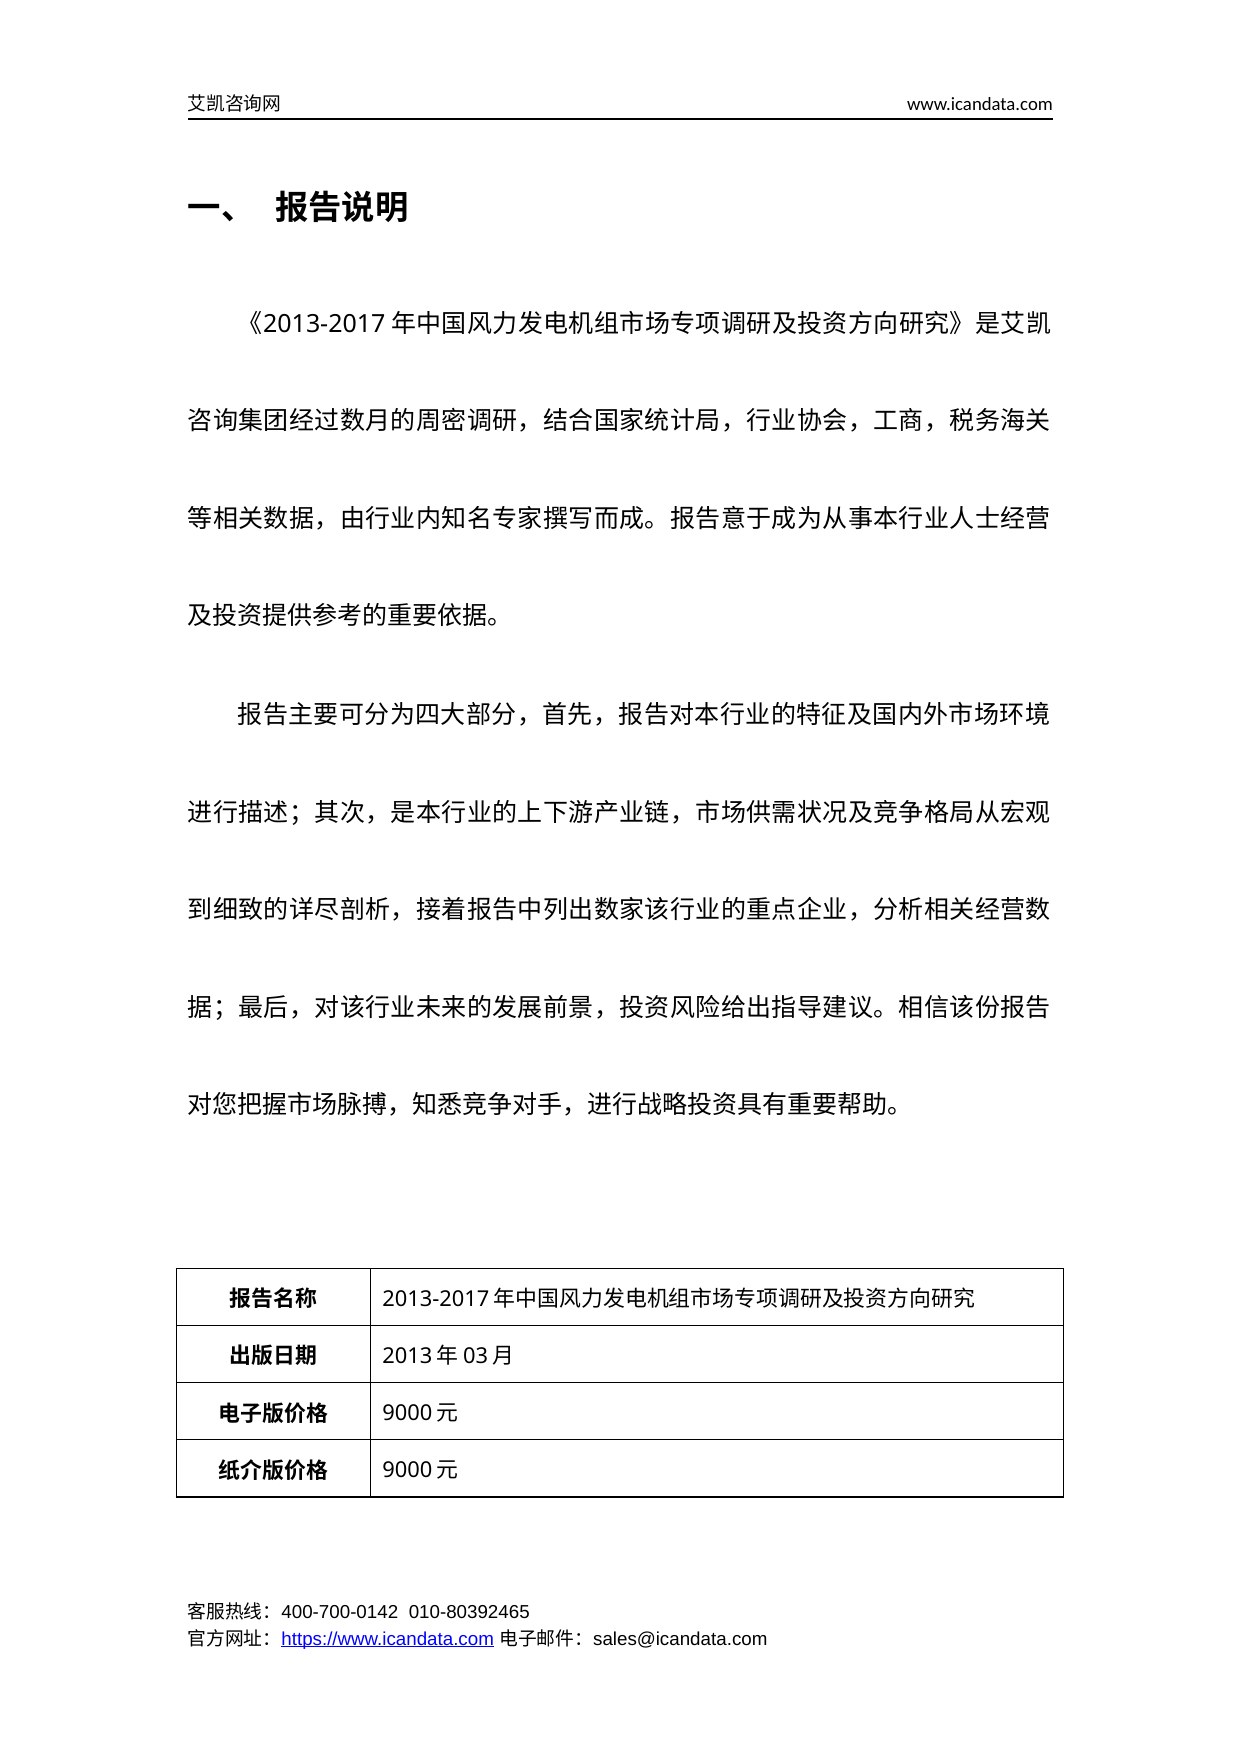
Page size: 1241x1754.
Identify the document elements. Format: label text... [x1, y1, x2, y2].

table_cell 2013年03月 [371, 1326, 1063, 1382]
table_cell 9000元 [371, 1383, 1063, 1439]
table_cell 电子版价格 [177, 1383, 370, 1439]
table_header 报告名称 [177, 1269, 370, 1325]
table_header 2013-2017年中国风力发电机组市场专项调研及投资方向研究 [371, 1269, 1063, 1325]
text 报告主要可分为四大部分，首先，报告对本行业的特征及国内外市场环境进行描述；其次，是本行业的上下游产业链，市场供需状况及竞争格局从宏观到细致的详尽剖析，接着报告中列出数家该行业的重点企业，分析相关经营数据；最后，对该行业未来的发展前景，投资风险给出指导建议。相信该份报告对您把握市场脉搏，知悉竞争对手，进行战略投资具有重要帮助。 [187, 681, 1053, 1136]
subtitle 报告说明 [187, 172, 1053, 237]
table_cell 出版日期 [177, 1326, 370, 1382]
table_cell 纸介版价格 [177, 1440, 370, 1496]
table_cell 9000元 [371, 1440, 1063, 1496]
text 《2013-2017年中国风力发电机组市场专项调研及投资方向研究》是艾凯咨询集团经过数月的周密调研，结合国家统计局，行业协会，工商，税务海关等相关数据，由行业内知名专家撰写而成。报告意于成为从事本行业人士经营及投资提供参考的重要依据。 [187, 289, 1053, 646]
